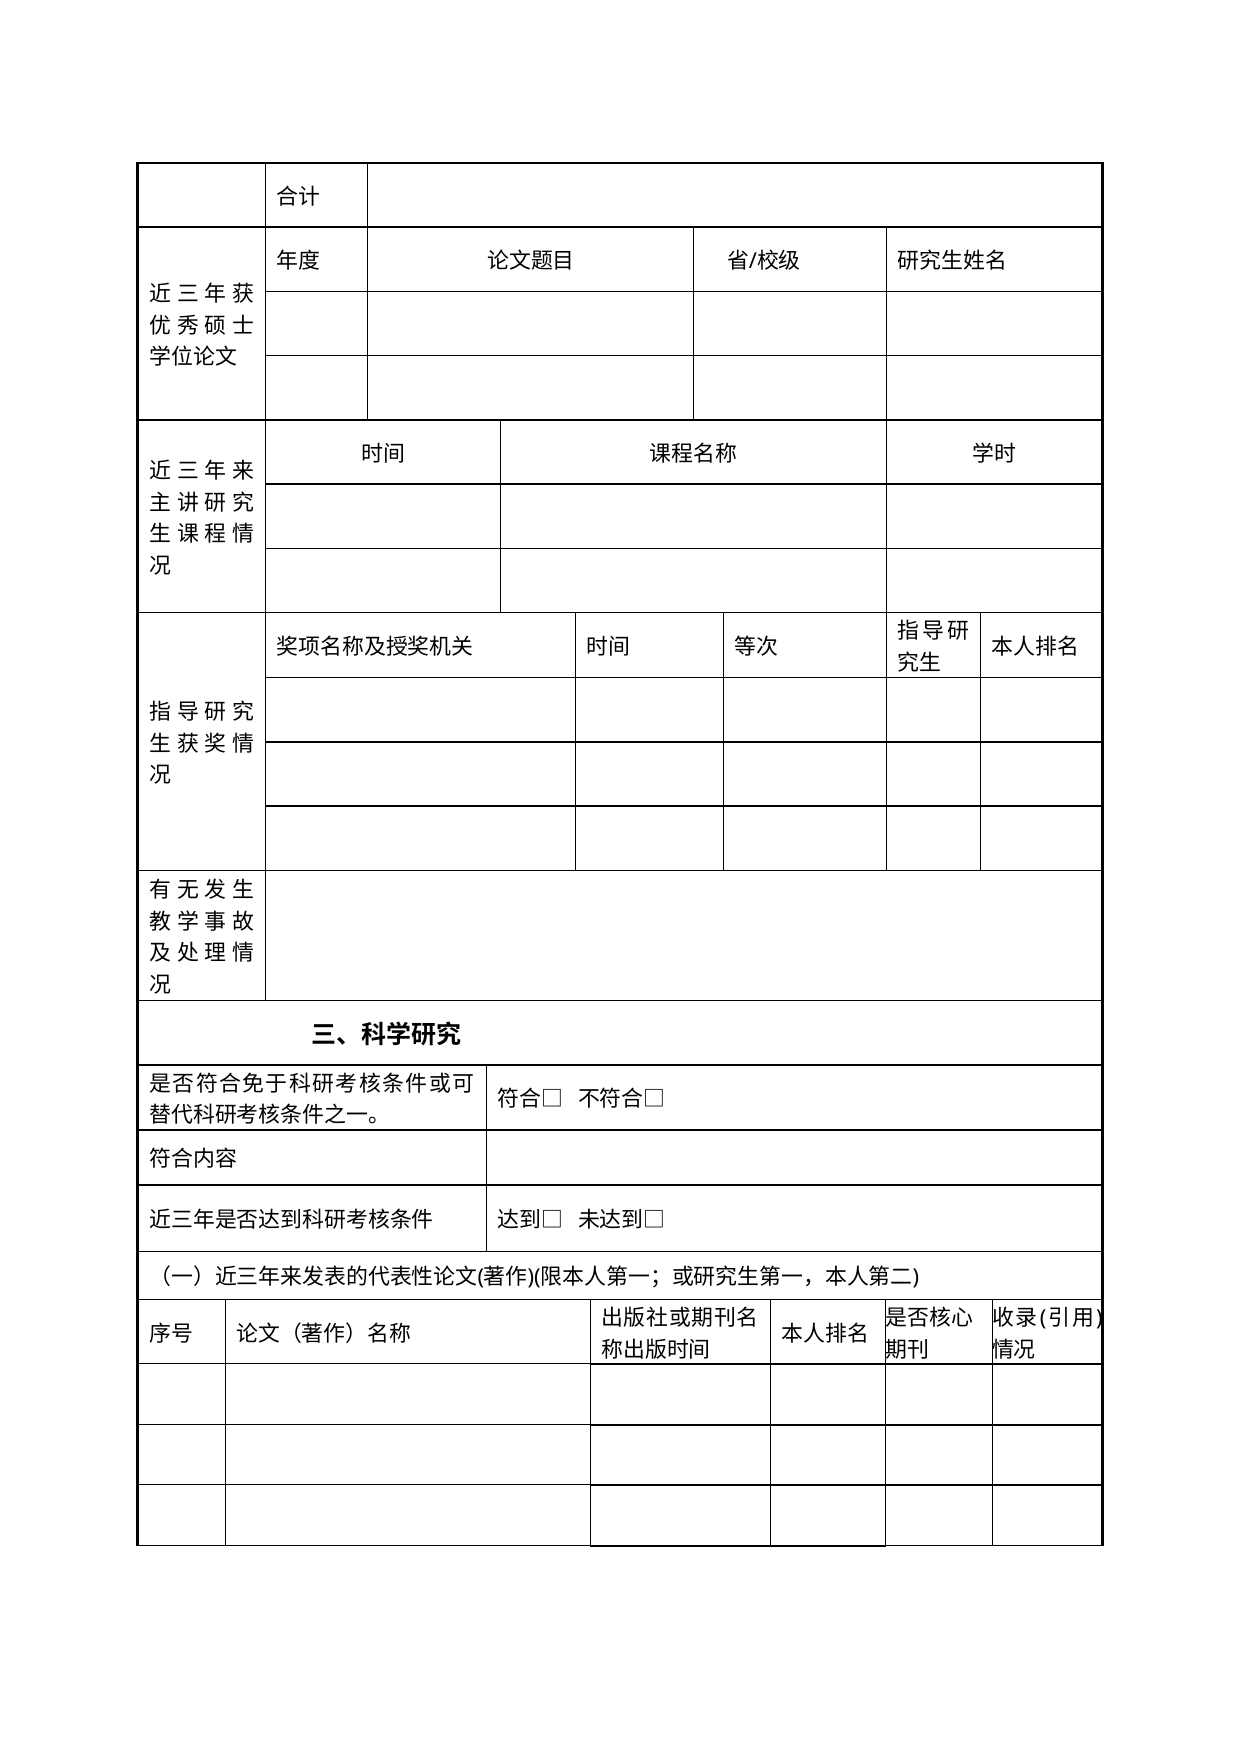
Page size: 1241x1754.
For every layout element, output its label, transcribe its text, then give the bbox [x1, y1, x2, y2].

table_cell [266, 549, 500, 612]
table_cell 合计 [266, 164, 367, 226]
table_cell [226, 1485, 590, 1545]
table_cell [724, 743, 886, 805]
table_cell [487, 1131, 1101, 1184]
table_cell 等次 [724, 613, 886, 677]
table_cell [266, 678, 575, 741]
table_cell [724, 678, 886, 741]
table_cell [226, 1425, 590, 1484]
table_cell [501, 549, 886, 612]
table_cell [993, 1426, 1101, 1484]
table_cell [887, 292, 1101, 355]
table_cell [694, 356, 886, 419]
table_cell 符合内容 [139, 1131, 486, 1184]
table_cell 达到□ 未达到□ [487, 1186, 1101, 1251]
table_cell [266, 743, 575, 805]
table_cell 是否核心 期刊 [886, 1300, 992, 1363]
table_cell [694, 292, 886, 355]
table_cell [993, 1365, 1101, 1424]
table_cell 出版社或期刊名称出版时间 [591, 1300, 770, 1363]
table_cell 指导研究生 [887, 613, 980, 677]
table_cell （一）近三年来发表的代表性论文(著作)(限本人第一；或研究生第一，本人第二) [139, 1252, 1101, 1299]
table_cell [887, 356, 1101, 419]
table_cell 指导研究生获奖情况 [139, 613, 265, 869]
table_cell [886, 1486, 992, 1545]
table_cell 论文（著作）名称 [226, 1300, 590, 1363]
table_cell 序号 [139, 1300, 225, 1363]
table_cell [501, 485, 886, 548]
table_cell 年度 [266, 228, 367, 291]
table_cell [981, 678, 1101, 741]
table_cell [887, 678, 980, 741]
table_cell 符合□ 不符合□ [487, 1066, 1101, 1129]
table_cell 本人排名 [771, 1300, 885, 1363]
table_cell [981, 807, 1101, 869]
table_cell 本人排名 [981, 613, 1101, 677]
table_cell [576, 678, 723, 741]
table_cell [226, 1364, 590, 1424]
table_cell [771, 1365, 885, 1424]
table_cell 是否符合免于科研考核条件或可替代科研考核条件之一。 [139, 1066, 486, 1129]
table_cell [591, 1426, 770, 1484]
table_cell 有无发生教学事故及处理情况 [139, 871, 265, 1000]
table_cell [266, 807, 575, 869]
table_cell [139, 1364, 225, 1424]
table_cell [139, 1425, 225, 1484]
table_cell 三、科学研究 [139, 1001, 1101, 1064]
table_cell [724, 807, 886, 869]
table_cell 时间 [576, 613, 723, 677]
table_cell 近三年来主讲研究生课程情况 [139, 421, 265, 612]
table_cell [576, 807, 723, 869]
table_cell [887, 743, 980, 805]
table_cell [266, 356, 367, 419]
table_cell 课程名称 [501, 421, 886, 483]
table_cell [139, 1485, 225, 1545]
table_cell 近三年是否达到科研考核条件 [139, 1186, 486, 1251]
table_cell [368, 164, 1101, 226]
table_cell [266, 871, 1101, 1000]
table_cell [887, 485, 1101, 548]
table_cell [993, 1486, 1101, 1545]
table_cell [591, 1365, 770, 1424]
table_cell 奖项名称及授奖机关 [266, 613, 575, 677]
table_cell 近三年获优秀硕士学位论文 [139, 228, 265, 419]
table_cell [368, 292, 693, 355]
table_cell 学时 [887, 421, 1101, 483]
table_cell 时间 [266, 421, 500, 483]
table_cell 收录(引用)情况 [993, 1300, 1101, 1363]
table_cell [887, 807, 980, 869]
table_cell [266, 292, 367, 355]
table_cell 省/校级 [694, 228, 886, 291]
table_cell [266, 485, 500, 548]
table_cell [576, 743, 723, 805]
table_cell [886, 1426, 992, 1484]
table_cell [981, 743, 1101, 805]
table_cell [368, 356, 693, 419]
table_cell [771, 1426, 885, 1484]
table_cell [887, 549, 1101, 612]
table_cell [771, 1486, 885, 1545]
table_cell [886, 1365, 992, 1424]
table_cell 研究生姓名 [887, 228, 1101, 291]
table_cell [591, 1486, 770, 1545]
table_cell 论文题目 [368, 228, 693, 291]
